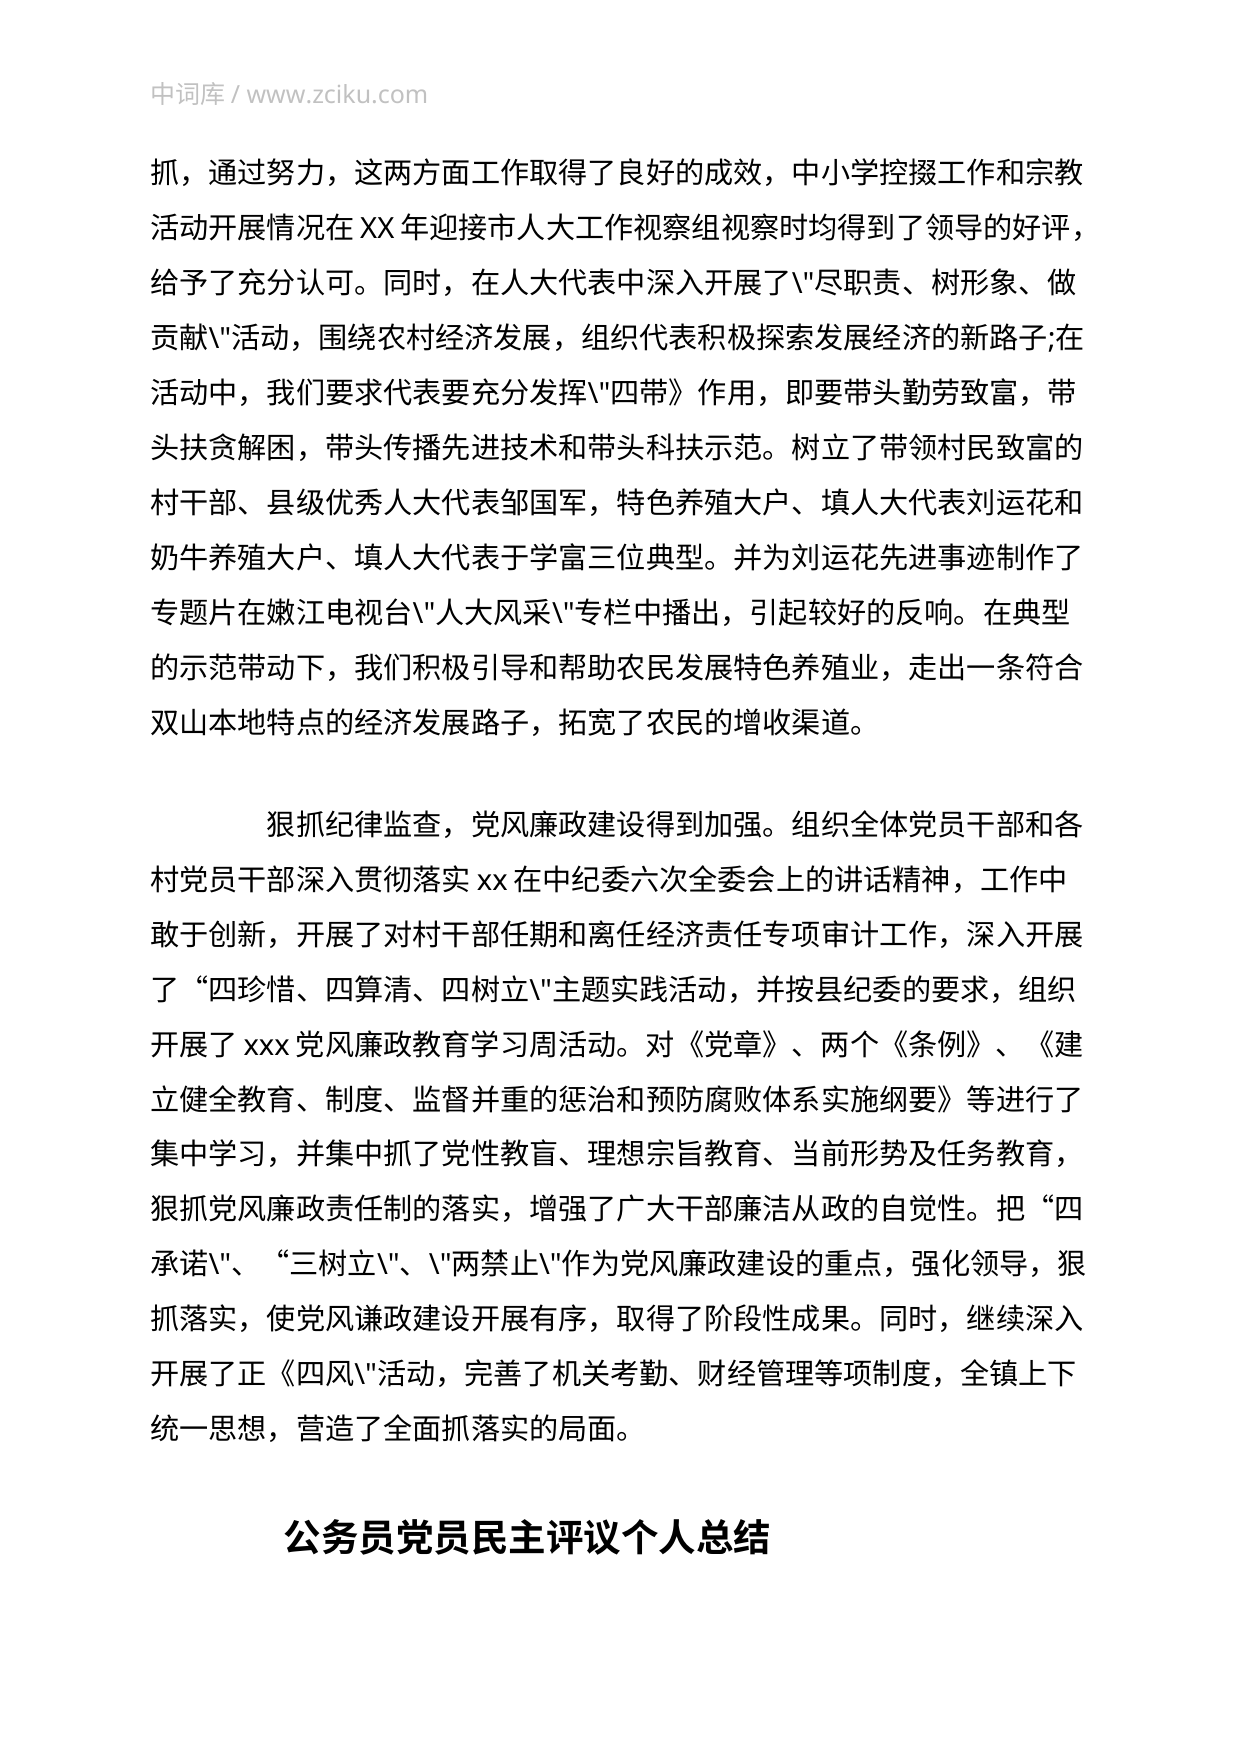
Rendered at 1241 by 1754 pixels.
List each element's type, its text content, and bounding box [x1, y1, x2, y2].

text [150, 150, 1090, 742]
text 狠抓纪律监查，党风廉政建设得到加强。组织全体党员干部和各村党员干部深入贯彻落实xx在中纪委六次全委会上的讲话精神，工作中敢于创新，开展了对村干部任期和离任经济责任专项审计工作，深入开展了“四珍惜、四算清、四树立\"主题实践活动，并按县纪委的要求，组织开展了xxx党风廉政教育学习周活动。对《党章》、两个《条例》、《建立健全教育、制度、监督并重的惩治和预防腐败体系实施纲要》等进行了集中学习，并集中抓了党性教盲、理想宗旨教育、当前形势及任务教育，狠抓党风廉政责任制的落实，增强了广大干部廉洁从政的自觉性。把“四承诺\"、“三树立\"、\"两禁止\"作为党风廉政建设的重点，强化领导，狠抓落实，使党风谦政建设开展有序，取得了阶段性成果。同时，继续深入开展了正《四风\"活动，完善了机关考勤、财经管理等项制度，全镇上下统一思想，营造了全面抓落实的局面。 [150, 801, 1090, 1448]
text 公务员党员民主评议个人总结 [150, 1507, 1090, 1562]
